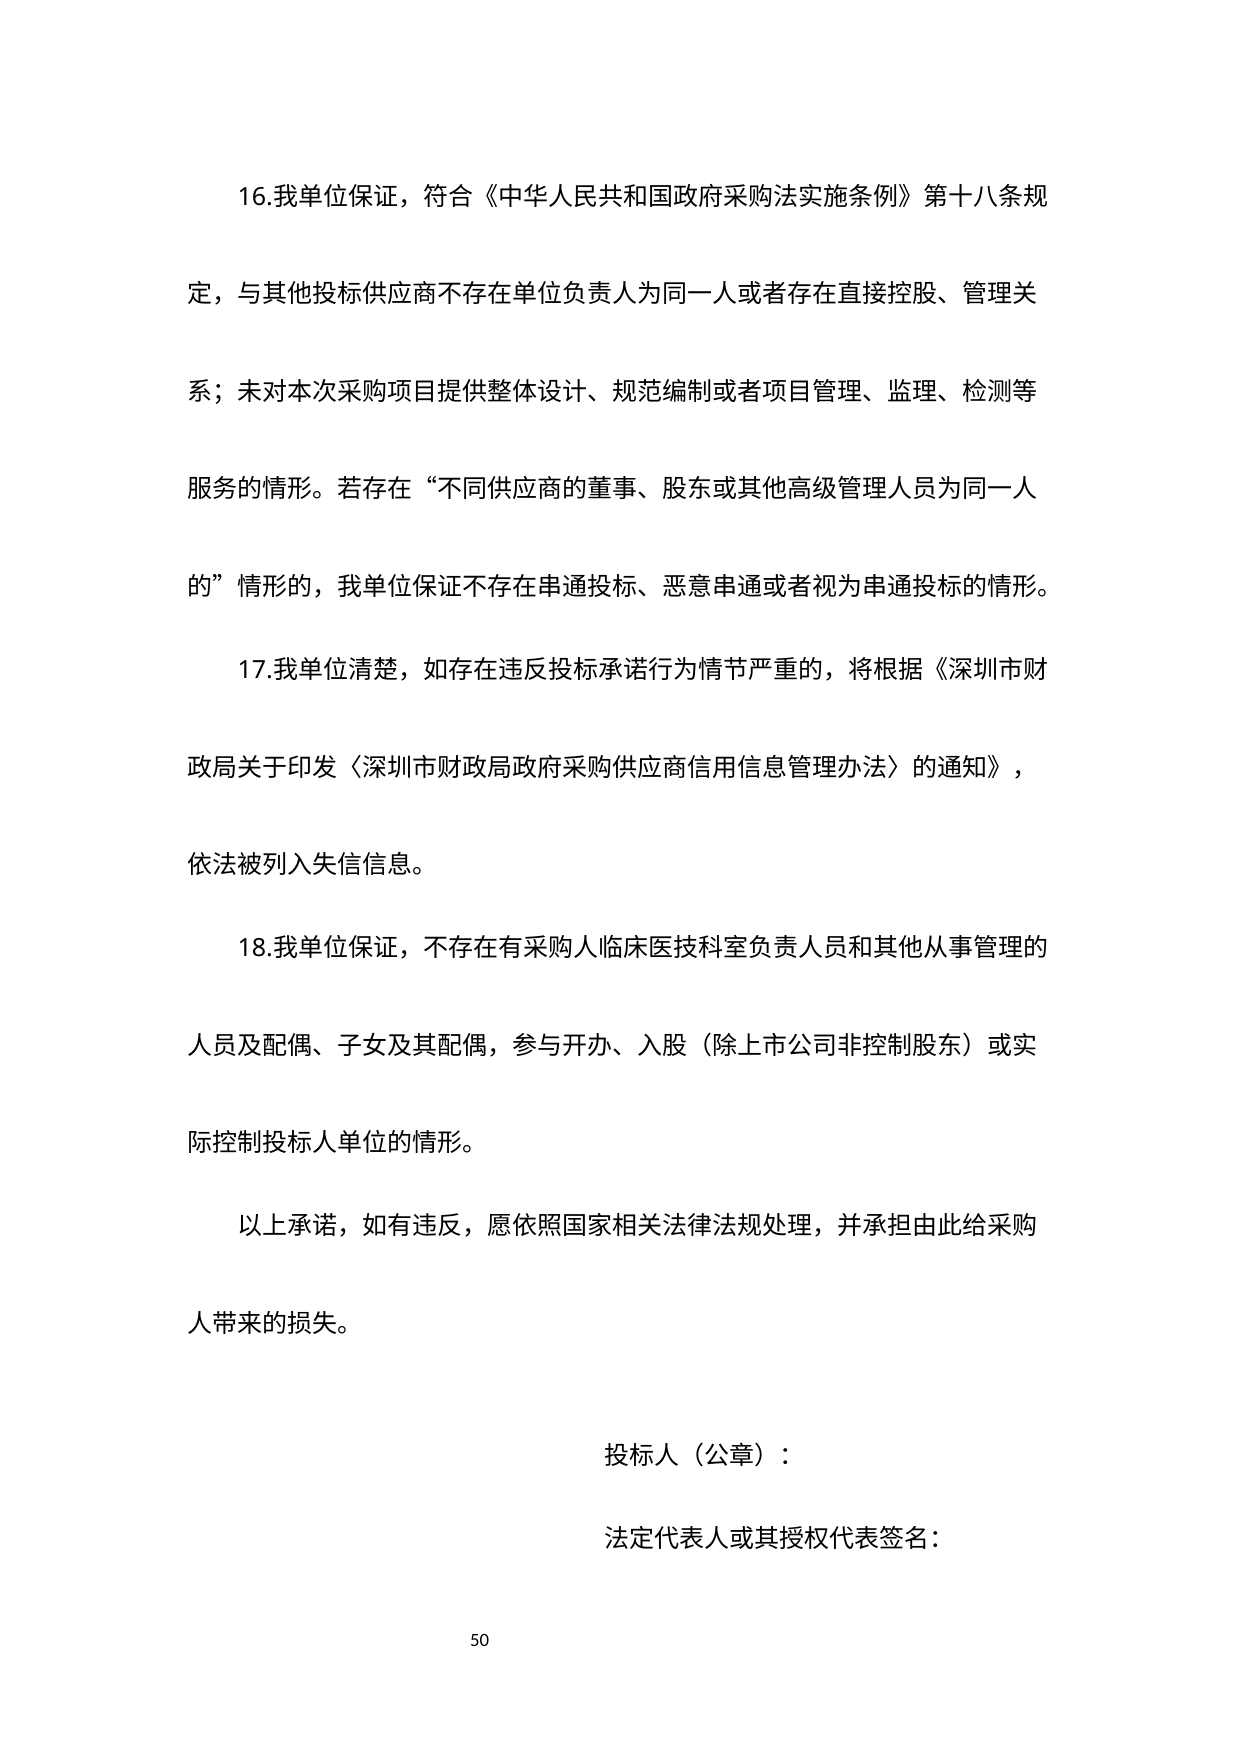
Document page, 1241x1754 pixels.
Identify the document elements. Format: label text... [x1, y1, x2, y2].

text 投标人（公章）： [187, 1421, 1053, 1486]
text 18.我单位保证，不存在有采购人临床医技科室负责人员和其他从事管理的人员及配偶、子女及其配偶，参与开办、入股（除上市公司非控制股东）或实际控制投标人单位的情形。 [187, 913, 1053, 1173]
text 以上承诺，如有违反，愿依照国家相关法律法规处理，并承担由此给采购人带来的损失。 [187, 1191, 1053, 1354]
text 16.我单位保证，符合《中华人民共和国政府采购法实施条例》第十八条规定，与其他投标供应商不存在单位负责人为同一人或者存在直接控股、管理关系；未对本次采购项目提供整体设计、规范编制或者项目管理、监理、检测等服务的情形。若存在“不同供应商的董事、股东或其他高级管理人员为同一人的”情形的，我单位保证不存在串通投标、恶意串通或者视为串通投标的情形。 [187, 162, 1053, 617]
text 法定代表人或其授权代表签名： [187, 1504, 1053, 1569]
text 17.我单位清楚，如存在违反投标承诺行为情节严重的，将根据《深圳市财政局关于印发〈深圳市财政局政府采购供应商信用信息管理办法〉的通知》，依法被列入失信信息。 [187, 635, 1053, 895]
